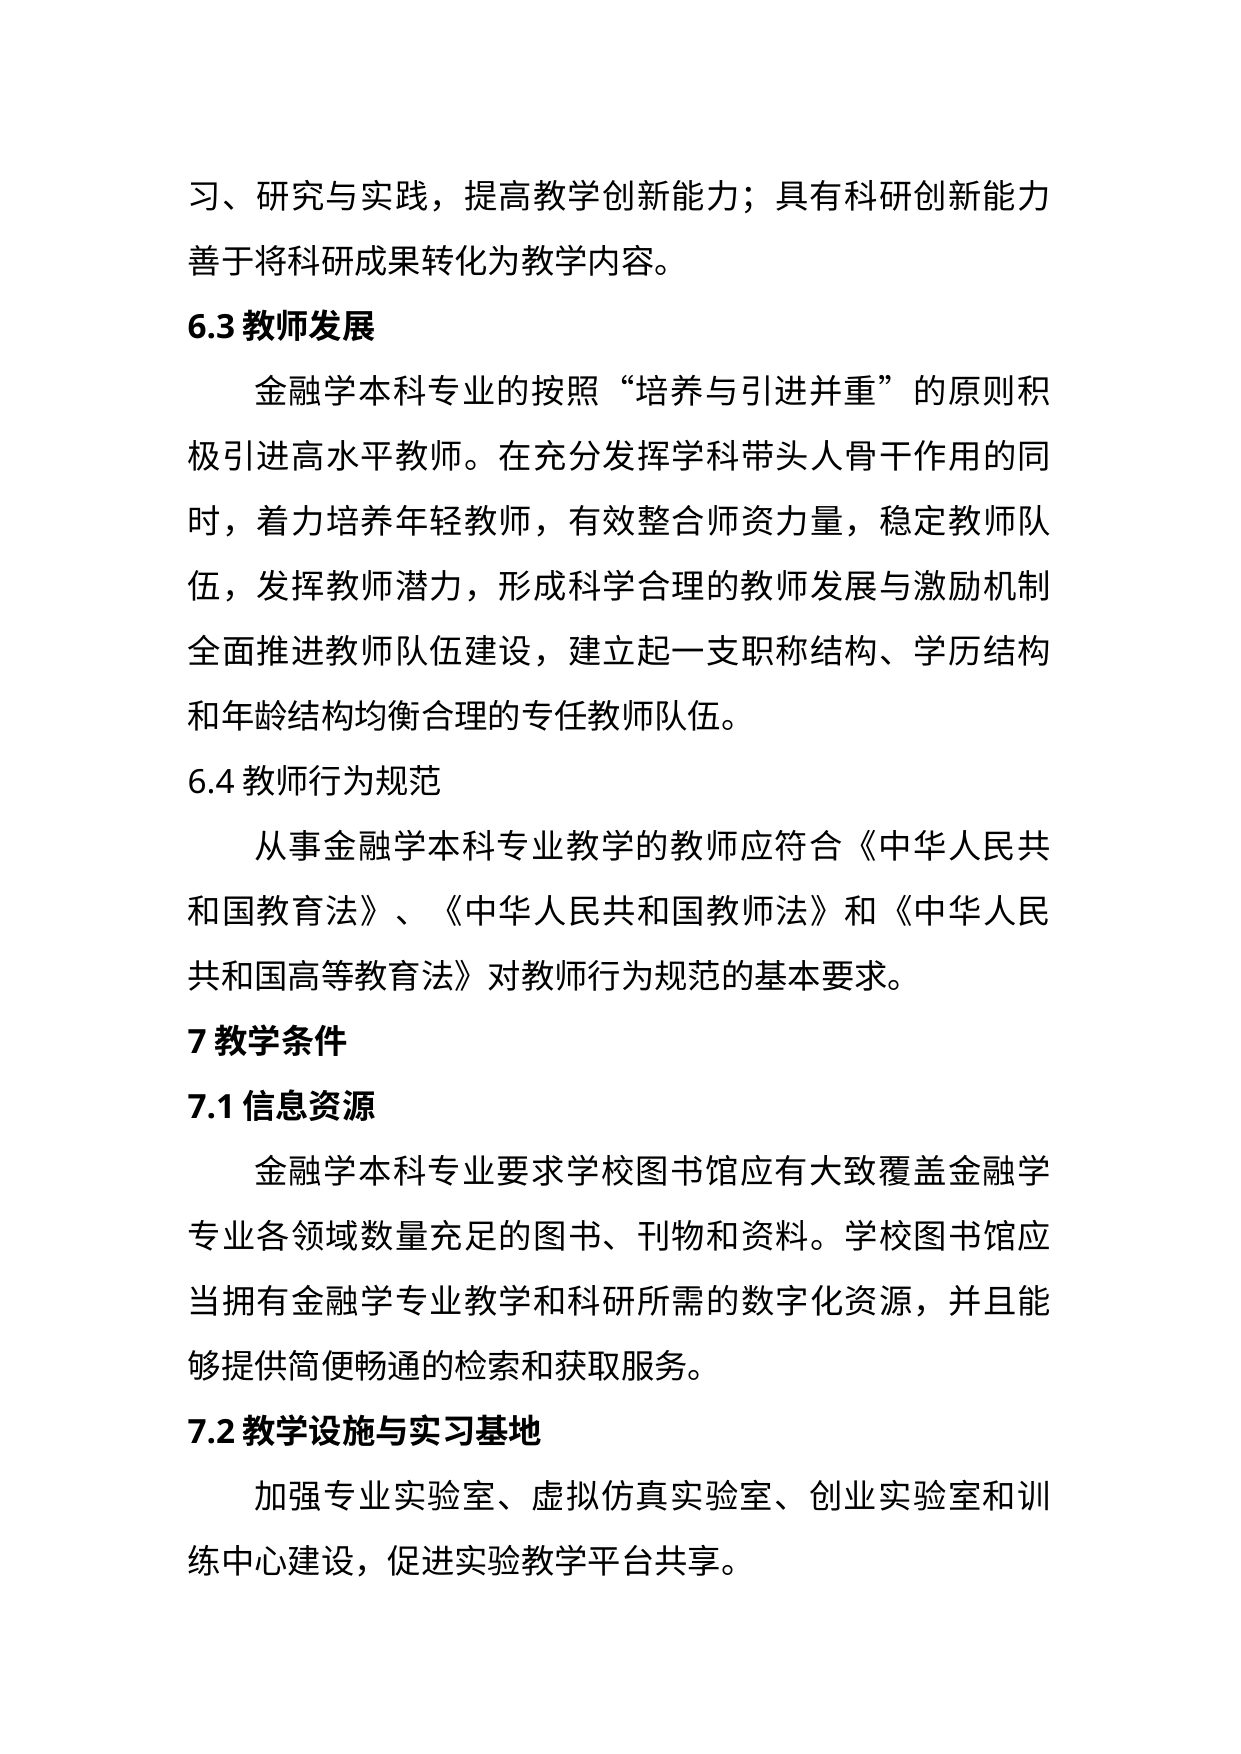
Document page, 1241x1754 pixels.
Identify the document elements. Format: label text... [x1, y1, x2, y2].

text 金融学本科专业要求学校图书馆应有大致覆盖金融学专业各领域数量充足的图书、刊物和资料。学校图书馆应当拥有金融学专业教学和科研所需的数字化资源，并且能够提供简便畅通的检索和获取服务。 [187, 1137, 1053, 1397]
text 金融学本科专业的按照“培养与引进并重”的原则积极引进高水平教师。在充分发挥学科带头人骨干作用的同时，着力培养年轻教师，有效整合师资力量，稳定教师队伍，发挥教师潜力，形成科学合理的教师发展与激励机制，全面推进教师队伍建设，建立起一支职称结构、学历结构和年龄结构均衡合理的专任教师队伍。 [187, 357, 1053, 747]
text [187, 162, 1053, 292]
text 6.4 教师行为规范 [187, 747, 1053, 812]
text 加强专业实验室、虚拟仿真实验室、创业实验室和训练中心建设，促进实验教学平台共享。 [187, 1462, 1053, 1592]
text 7 教学条件 [187, 1007, 1053, 1072]
text 7.2教学设施与实习基地 [187, 1397, 1053, 1462]
text 6.3教师发展 [187, 292, 1053, 357]
text 从事金融学本科专业教学的教师应符合《中华人民共和国教育法》、《中华人民共和国教师法》和《中华人民共和国高等教育法》对教师行为规范的基本要求。 [187, 812, 1053, 1007]
text 7.1信息资源 [187, 1072, 1053, 1137]
